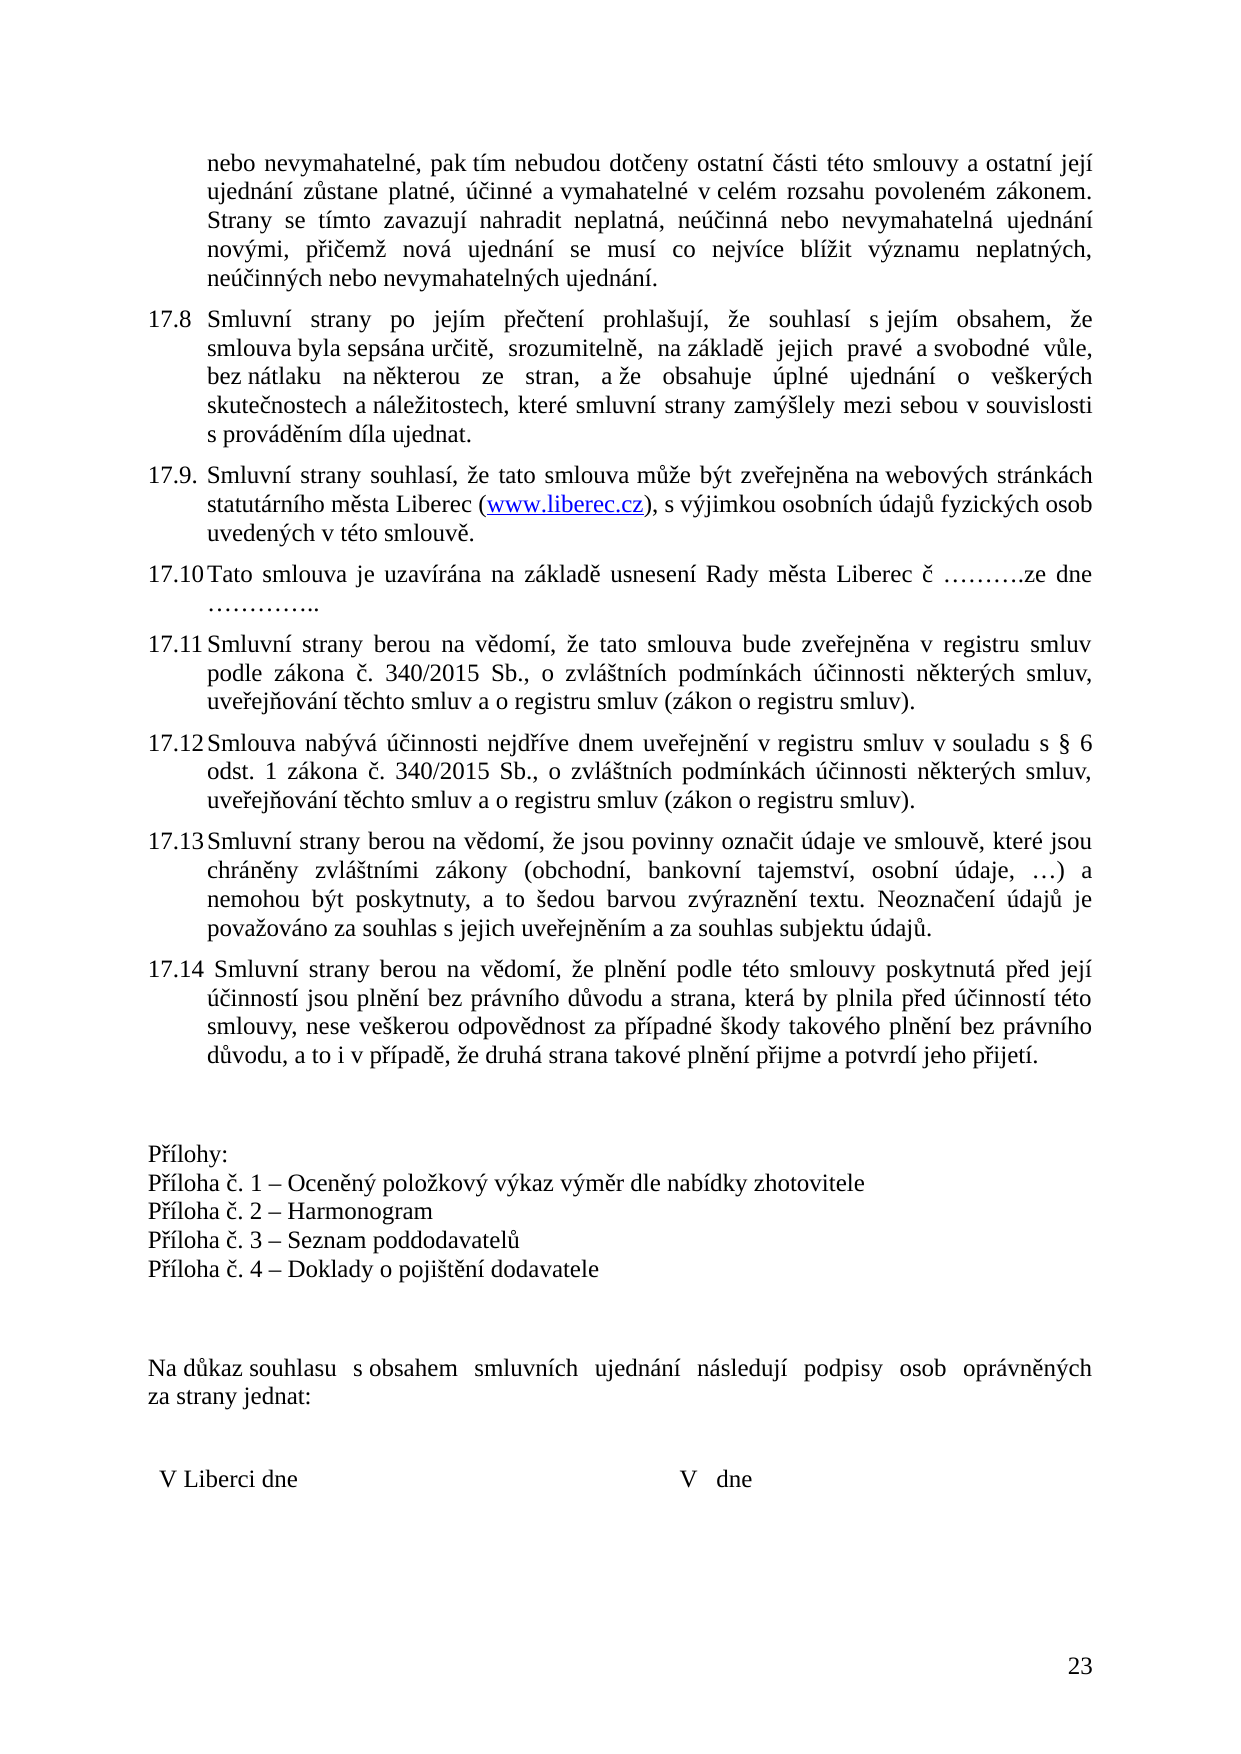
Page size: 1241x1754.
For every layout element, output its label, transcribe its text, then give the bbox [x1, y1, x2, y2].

list 17.11 Smluvní strany berou na vědomí, že tato smlouva bude zveřejněna v registru smluv podle zákona č. 340/2015 Sb., o zvláštních podmínkách účinnosti některých smluv, uveřejňování těchto smluv a o registru smluv (zákon o registru smluv). [148, 629, 1093, 715]
table_header V Liberci dne [148, 1451, 620, 1507]
list Příloha č. 3 – Seznam poddodavatelů [148, 1225, 1093, 1254]
list Přílohy: [148, 1139, 1093, 1168]
list Příloha č. 2 – Harmonogram [148, 1196, 1093, 1225]
text 17.8 Smluvní strany po jejím přečtení prohlašují, že souhlasí s jejím obsahem, že smlouva byla sepsána určitě, srozumitelně, na základě jejich pravé a svobodné vůle, bez nátlaku na některou ze stran, a že obsahuje úplné ujednání o veškerých skutečnostech a náležitostech, které smluvní strany zamýšlely mezi sebou v souvislosti s prováděním díla ujednat. [148, 304, 1093, 448]
table_header V dne [620, 1451, 1093, 1507]
list 17.13 Smluvní strany berou na vědomí, že jsou povinny označit údaje ve smlouvě, které jsou chráněny zvláštními zákony (obchodní, bankovní tajemství, osobní údaje, …) a nemohou být poskytnuty, a to šedou barvou zvýraznění textu. Neoznačení údajů je považováno za souhlas s jejich uveřejněním a za souhlas subjektu údajů. [148, 826, 1093, 941]
list 17.14 Smluvní strany berou na vědomí, že plnění podle této smlouvy poskytnutá před její účinností jsou plnění bez právního důvodu a strana, která by plnila před účinností této smlouvy, nese veškerou odpovědnost za případné škody takového plnění bez právního důvodu, a to i v případě, že druhá strana takové plnění přijme a potvrdí jeho přijetí. [148, 954, 1093, 1069]
list Příloha č. 1 – Oceněný položkový výkaz výměr dle nabídky zhotovitele [148, 1168, 1093, 1196]
text 17.9. Smluvní strany souhlasí, že tato smlouva může být zveřejněna na webových stránkách statutárního města Liberec (www.liberec.cz), s výjimkou osobních údajů fyzických osob uvedených v této smlouvě. [148, 460, 1093, 546]
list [148, 148, 1093, 291]
list 17.12 Smlouva nabývá účinnosti nejdříve dnem uveřejnění v registru smluv v souladu s § 6 odst. 1 zákona č. 340/2015 Sb., o zvláštních podmínkách účinnosti některých smluv, uveřejňování těchto smluv a o registru smluv (zákon o registru smluv). [148, 728, 1093, 814]
list Příloha č. 4 – Doklady o pojištění dodavatele [148, 1254, 1093, 1283]
text 17.10 Tato smlouva je uzavírána na základě usnesení Rady města Liberec č ……….ze dne ………….. [148, 559, 1093, 616]
text Na důkaz souhlasu s obsahem smluvních ujednání následují podpisy osob oprávněných za strany jednat: [148, 1353, 1093, 1410]
